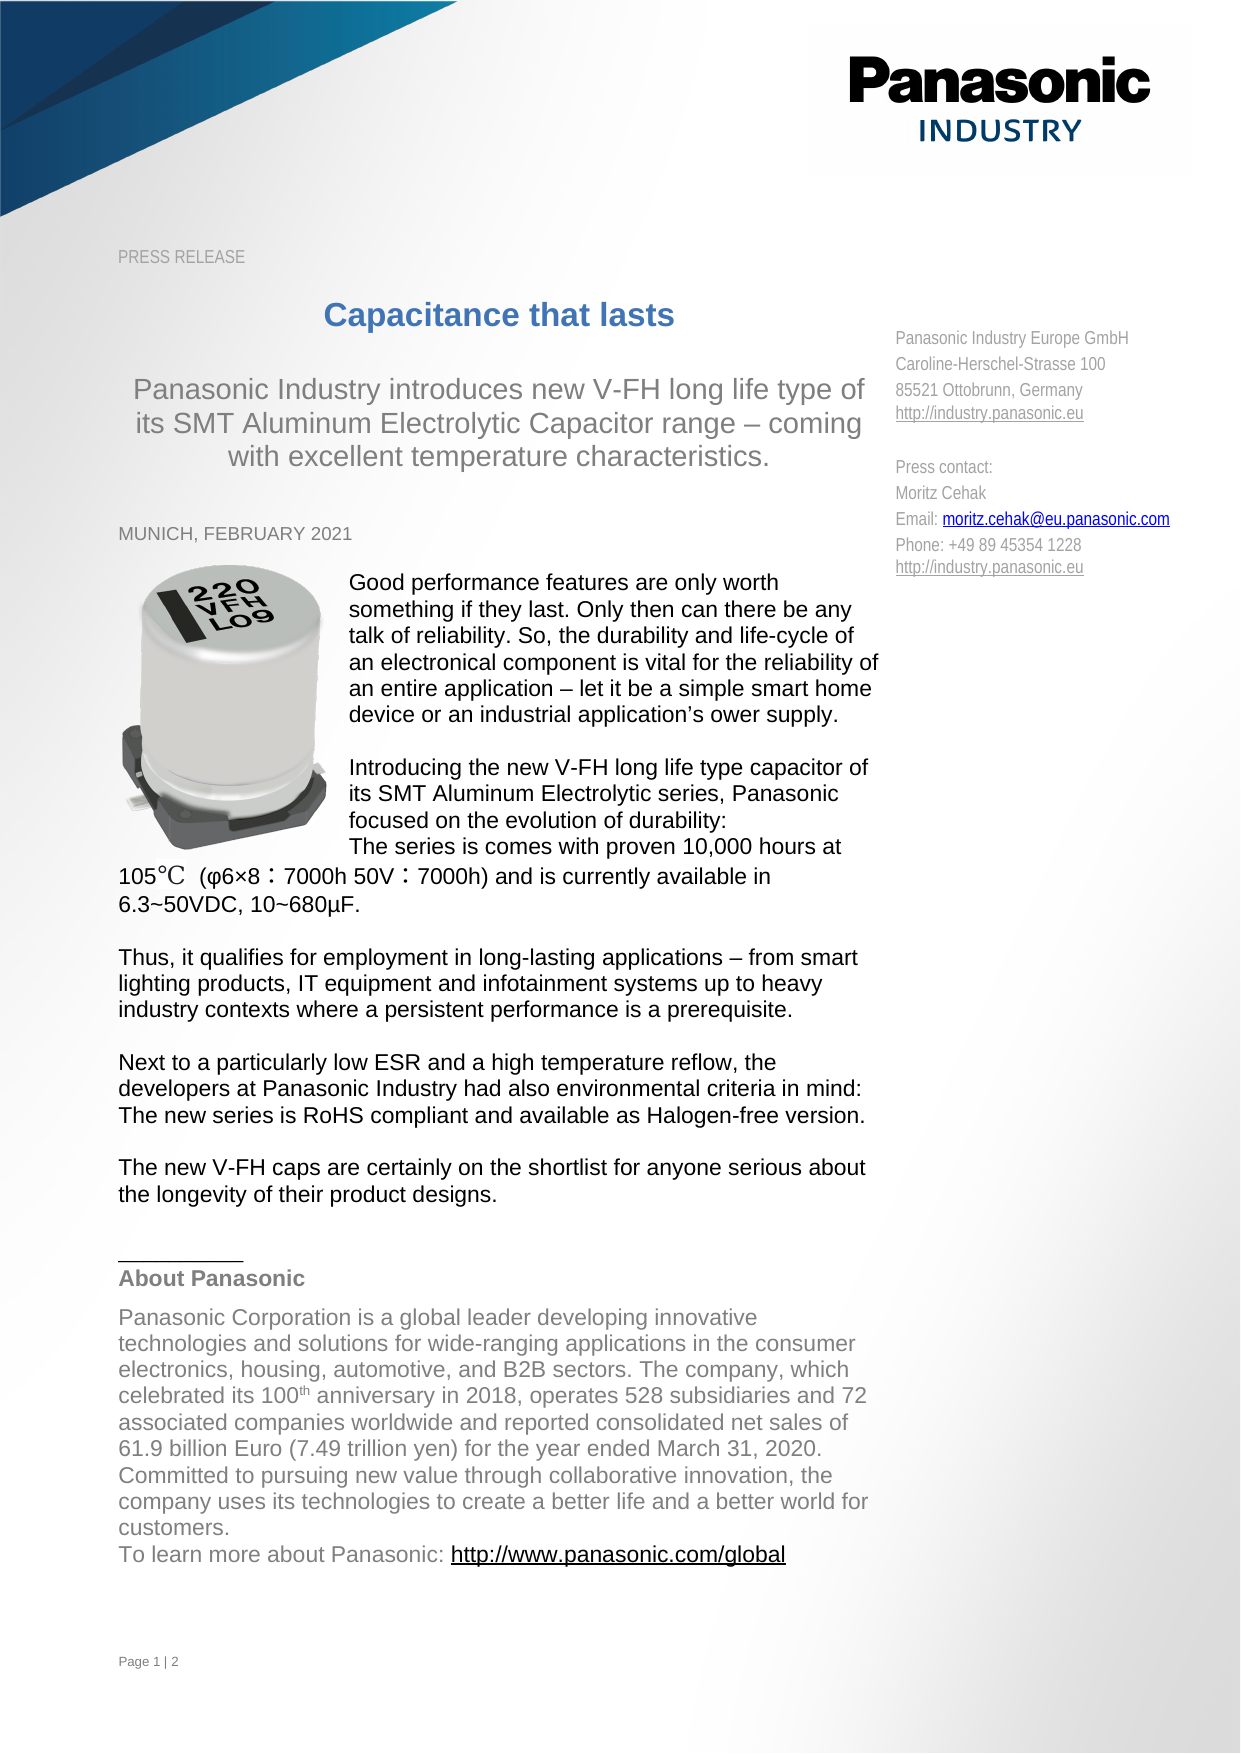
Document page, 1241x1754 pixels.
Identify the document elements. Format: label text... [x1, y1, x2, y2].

text The series is comes with proven 10,000 hours at 105℃ (φ6×8：7000h 50V：7000h) and is currently available in 6.3~50VDC, 10~680µF. [118, 833, 886, 917]
text Good performance features are only worth something if they last. Only then can there be any talk of reliability. So, the durability and life-cycle of an electronical component is vital for the reliability of an entire application – let it be a simple smart home device or an industrial application’s ower supply. [330, 569, 886, 727]
text About Panasonic [118, 1264, 886, 1291]
text Munich, FEBRUARY 2021 [118, 523, 886, 544]
text Panasonic Corporation is a global leader developing innovative technologies and solutions for wide-ranging applications in the consumer electronics, housing, automotive, and B2B sectors. The company, which celebrated its 100th anniversary in 2018, operates 528 subsidiaries and 72 associated companies worldwide and reported consolidated net sales of 61.9 billion Euro (7.49 trillion yen) for the year ended March 31, 2020. Committed to pursuing new value through collaborative innovation, the company uses its technologies to create a better life and a better world for customers. To learn more about Panasonic: http://www.panasonic.com/global [118, 1303, 886, 1567]
text Thus, it qualifies for employment in long-lasting applications – from smart lighting products, IT equipment and infotainment systems up to heavy industry contexts where a persistent performance is a prerequisite. [118, 943, 886, 1023]
picture [0, 0, 1241, 1753]
text The new V-FH caps are certainly on the shortlist for anyone serious about the longevity of their product designs. [118, 1154, 886, 1207]
text __________ [118, 1236, 886, 1264]
text Introducing the new V-FH long life type capacitor of its SMT Aluminum Electrolytic series, Panasonic focused on the evolution of durability: [330, 754, 886, 833]
text Next to a particularly low ESR and a high temperature reflow, the developers at Panasonic Industry had also environmental criteria in mind: The new series is RoHS compliant and available as Halogen-free version. [118, 1049, 886, 1128]
text Capacitance that lasts Panasonic Industry introduces new V-FH long life type of its SMT Aluminum Electrolytic Capacitor range – coming with excellent temperature characteristics. [118, 295, 886, 473]
